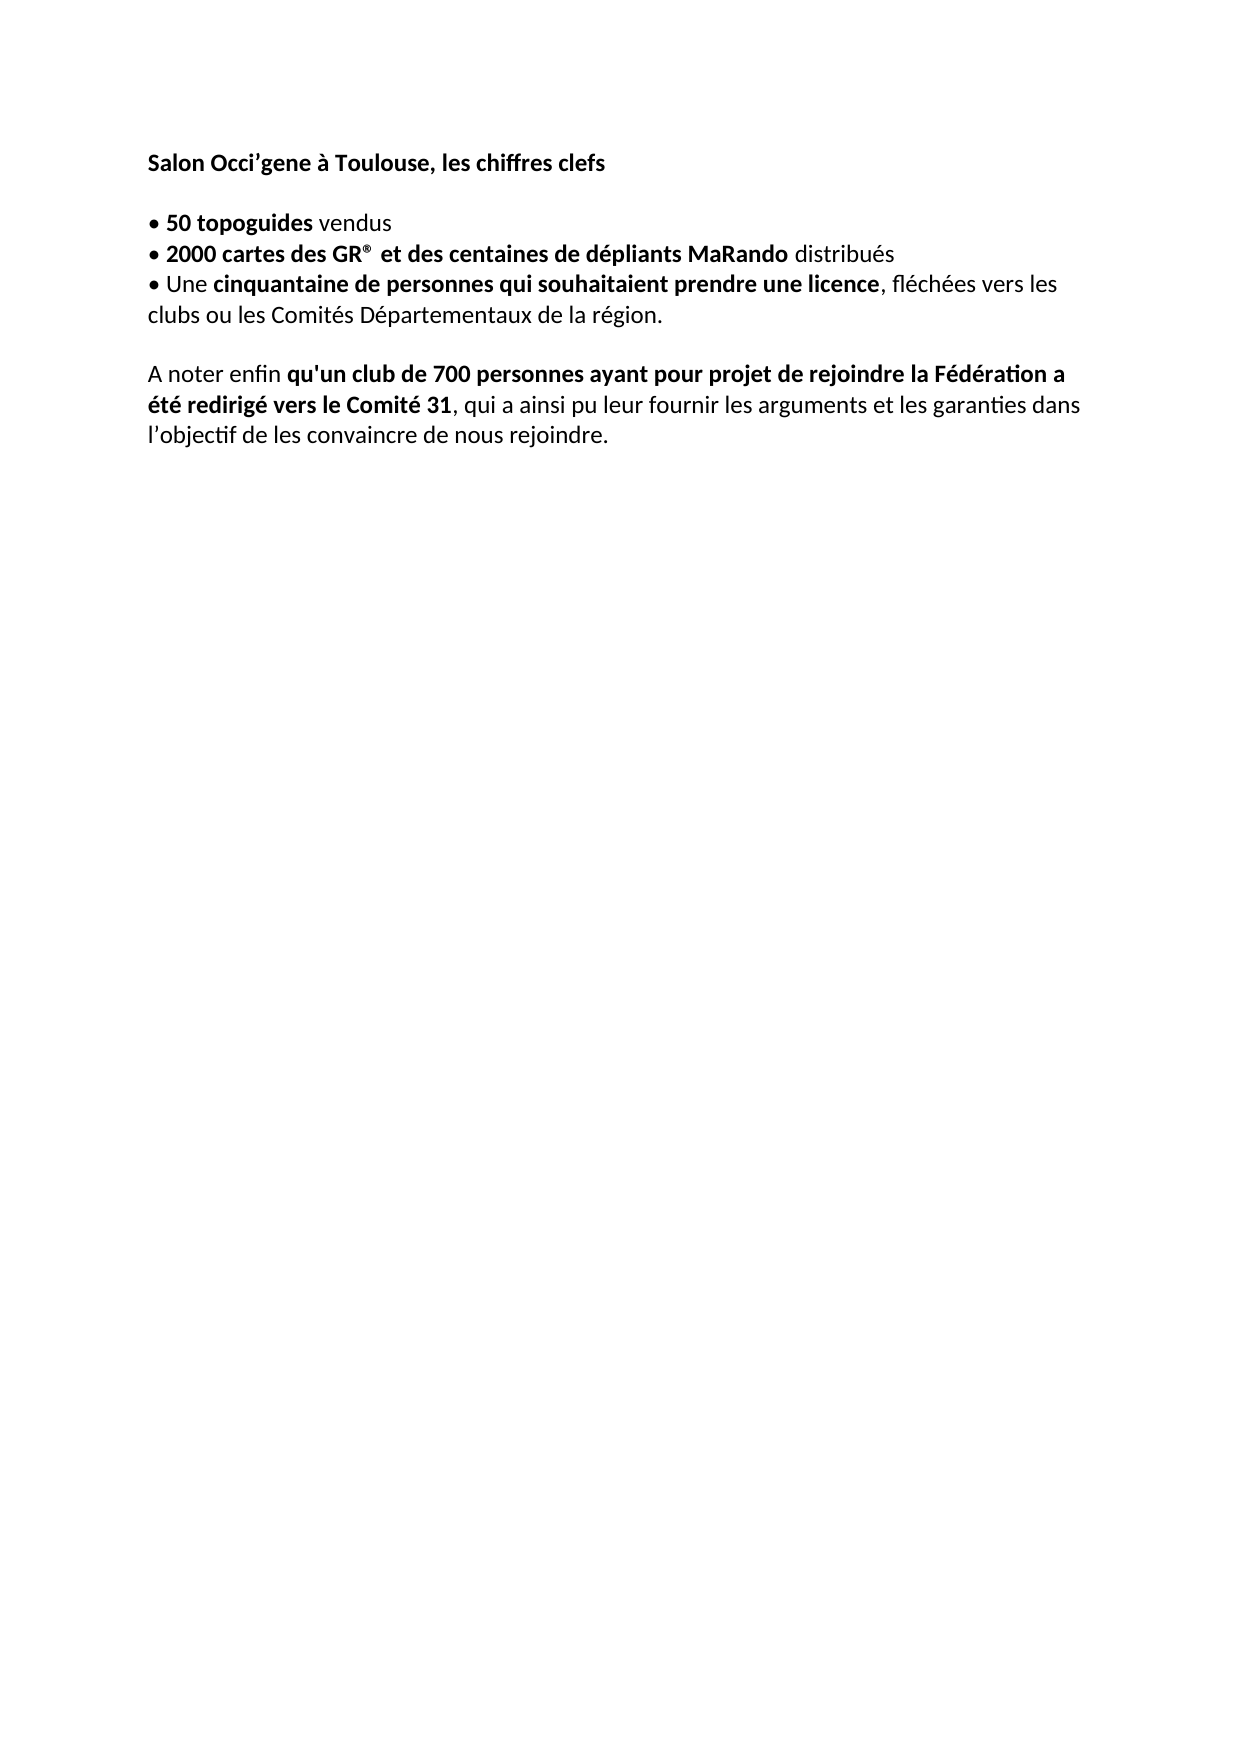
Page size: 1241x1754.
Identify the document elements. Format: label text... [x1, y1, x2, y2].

text • 50 topoguides vendus • 2000 cartes des GR® et des centaines de dépliants MaRando distribués • Une cinquantaine de personnes qui souhaitaient prendre une licence, fléchées vers les clubs ou les Comités Départementaux de la région. [148, 207, 1093, 329]
text Salon Occi’gene à Toulouse, les chiffres clefs [148, 148, 1093, 178]
text A noter enfin qu'un club de 700 personnes ayant pour projet de rejoindre la Fédération a été redirigé vers le Comité 31, qui a ainsi pu leur fournir les arguments et les garanties dans l’objectif de les convaincre de nous rejoindre. [148, 358, 1093, 450]
